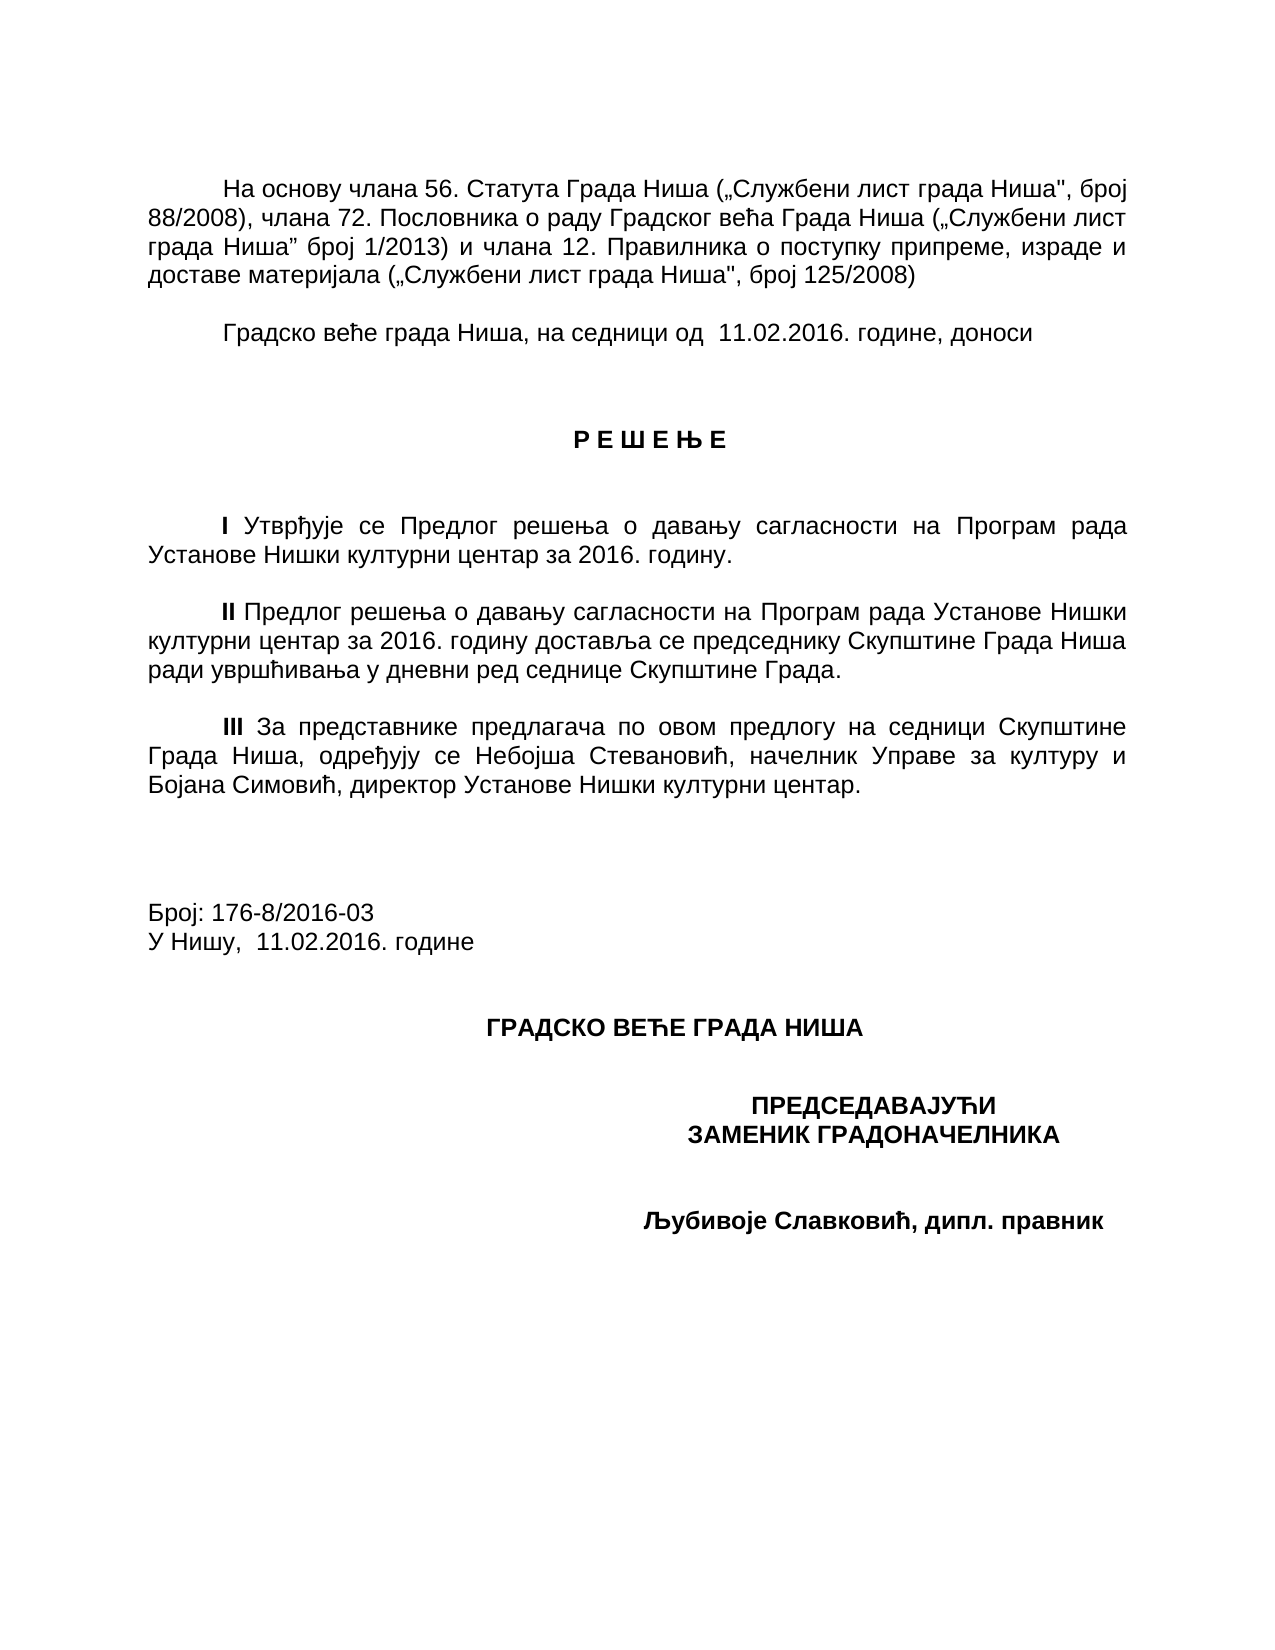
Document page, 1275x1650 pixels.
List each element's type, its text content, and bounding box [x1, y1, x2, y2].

text ПРЕДСЕДАВАЈУЋИ [620, 1091, 1127, 1120]
list I Утврђује се Предлог решења о давању сагласности на Програм рада Установе Нишки културни центар за 2016. годину. [148, 511, 1127, 568]
text ЗАМЕНИК ГРАДОНАЧЕЛНИКА [620, 1120, 1127, 1148]
text Број: 176-8/2016-03 [148, 898, 1127, 926]
text Љубивоје Славковић, дипл. правник [620, 1206, 1127, 1235]
list На основу члана 56. Статута Града Ниша („Службени лист града Ниша'', број 88/2008), члана 72. Пословника о раду Градског већа Града Ниша („Службени лист града Ниша” број 1/2013) и члана 12. Правилника о поступку припреме, израде и доставе материјала („Службени лист града Ниша", број 125/2008) [148, 174, 1127, 289]
text Р Е Ш Е Њ Е [148, 425, 1127, 453]
list II Предлог решења о давању сагласности на Програм рада Установе Нишки културни центар за 2016. годину доставља се председнику Скупштине Града Ниша ради увршћивања у дневни ред седнице Скупштине Града. [148, 597, 1127, 683]
text У Нишу, 11.02.2016. године [148, 926, 1127, 955]
list III За представнике предлагача по овом предлогу на седници Скупштине Града Ниша, одређују се Небојша Стевановић, начелник Управе за културу и Бојана Симовић, директор Установе Нишки културни центар. [148, 712, 1127, 798]
list Градско веће града Ниша, на седници од 11.02.2016. године, доноси [223, 318, 1127, 346]
list ГРАДСКО ВЕЋЕ ГРАДА НИША [223, 1013, 1127, 1041]
